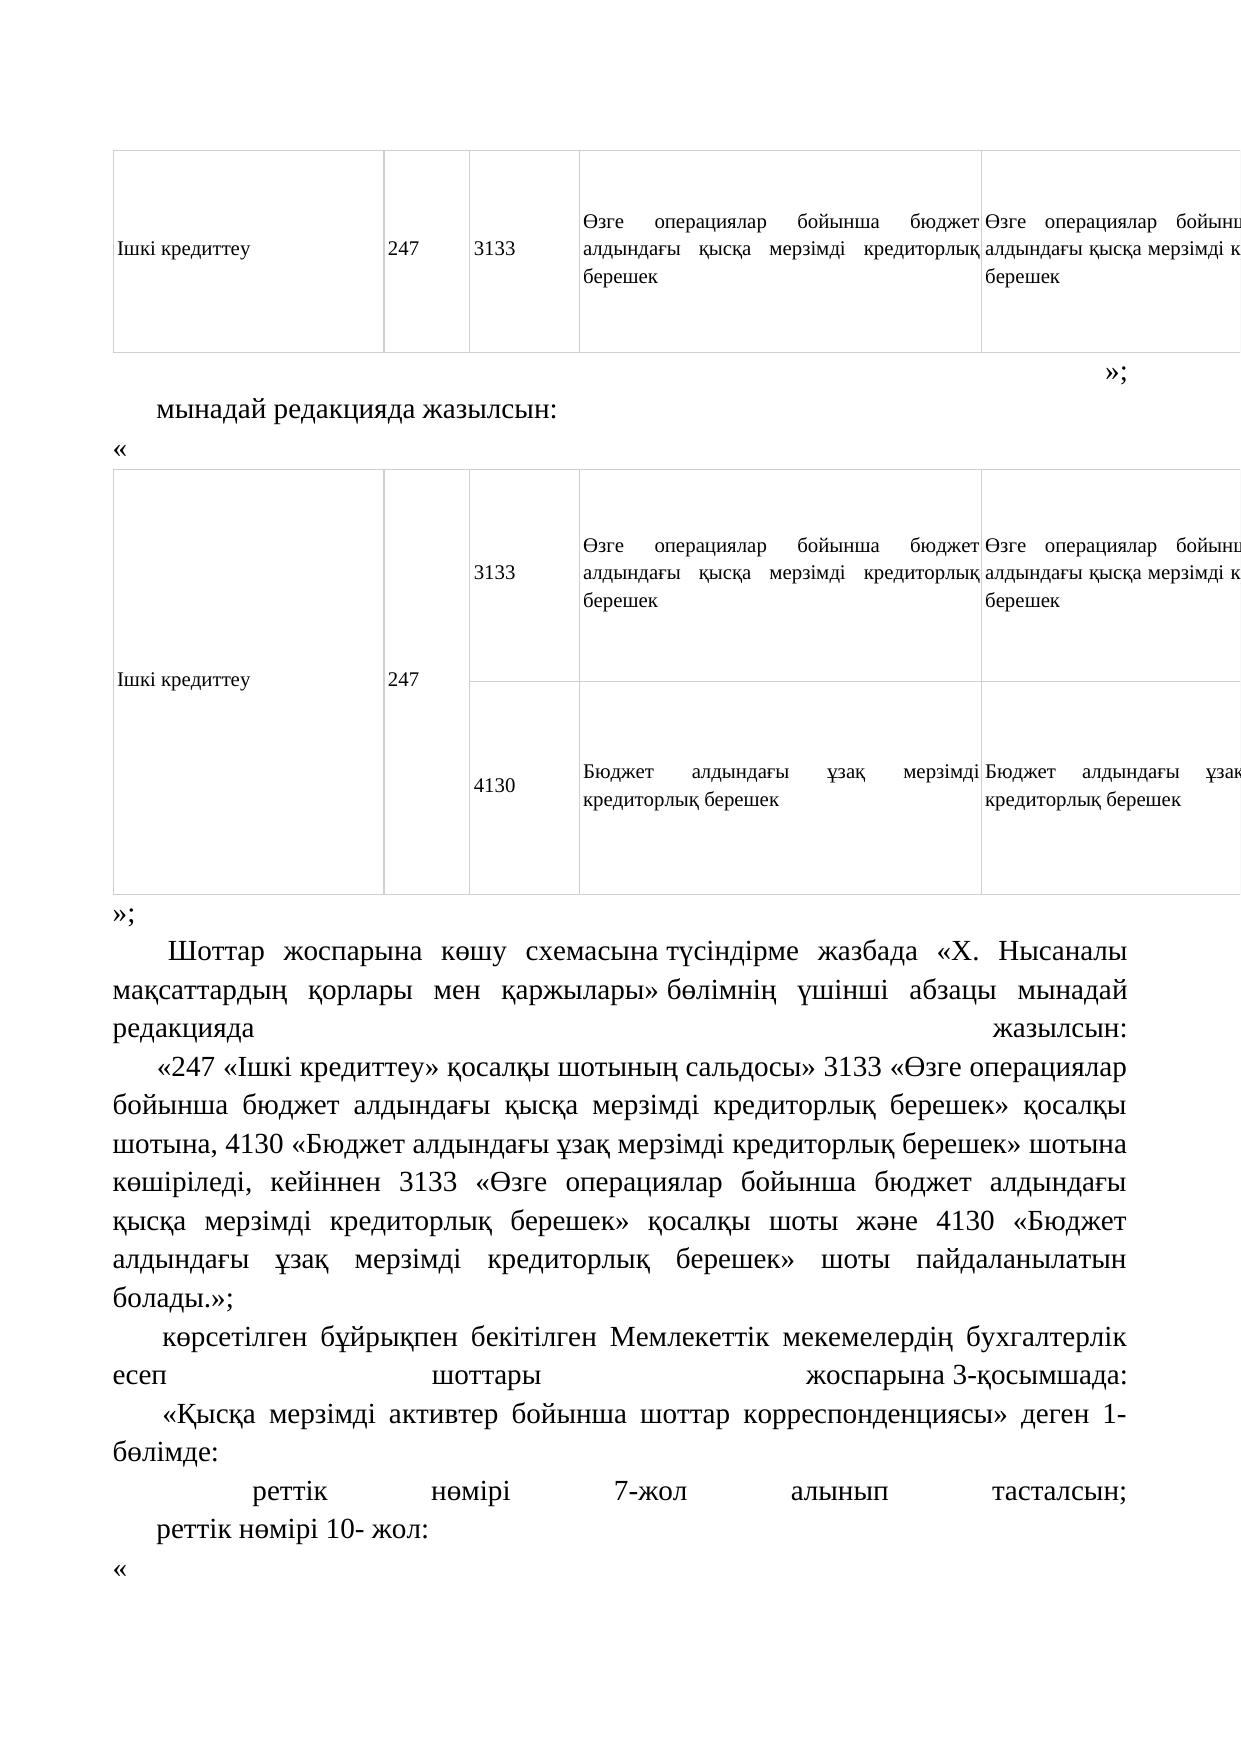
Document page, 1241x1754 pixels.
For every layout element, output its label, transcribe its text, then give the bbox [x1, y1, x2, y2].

table_header Өзге операциялар бойынша бюджет алдындағы қысқа мерзімді кредиторлық берешек [580, 151, 981, 352]
table_cell Бюджет алдындағы ұзақ мерзімді кредиторлық берешек [580, 682, 981, 893]
text »; [112, 895, 1128, 928]
table_header Өзге операциялар бойынша бюджет алдындағы қысқа мерзімді кредиторлық берешек [982, 470, 1240, 681]
table_header Ішкі кредиттеу [114, 470, 383, 893]
text »; мынадай редакцияда жазылсын: [112, 353, 1128, 425]
table_cell Бюджет алдындағы ұзақ мерзімді кредиторлық берешек [982, 682, 1240, 893]
table_header 3133 [470, 470, 579, 681]
table_header Өзге операциялар бойынша бюджет алдындағы қысқа мерзімді кредиторлық берешек [982, 151, 1240, 352]
table_header 247 [385, 470, 469, 893]
table_header 247 [385, 151, 469, 352]
text Шоттар жоспарына көшу схемасына түсіндірме жазбада «X. Нысаналы мақсаттардың қорлары мен қаржылары» бөлімнің үшінші абзацы мынадай редакцияда жазылсын: «247 «Ішкі кредиттеу» қосалқы шотының сальдосы» 3133 «Өзге операциялар бойынша бюджет алдындағы қысқа мерзімді кредиторлық берешек» қосалқы шотына, 4130 «Бюджет алдындағы ұзақ мерзімді кредиторлық берешек» шотына көшіріледі, кейіннен 3133 «Өзге операциялар бойынша бюджет алдындағы қысқа мерзімді кредиторлық берешек» қосалқы шоты және 4130 «Бюджет алдындағы ұзақ мерзімді кредиторлық берешек» шоты пайдаланылатын болады.»; көрсетілген бұйрықпен бекітілген Мемлекеттiк мекемелердiң бухгалтерлiк есеп шоттары жоспарына 3-қосымшада: «Қысқа мерзiмдi активтер бойынша шоттар корреспонденциясы» деген 1-бөлімде: реттік нөмірі 7-жол алынып тасталсын; реттік нөмірі 10- жол: [112, 933, 1128, 1545]
table_header Өзге операциялар бойынша бюджет алдындағы қысқа мерзімді кредиторлық берешек [580, 470, 981, 681]
table_cell 4130 [470, 682, 579, 893]
table_header Ішкі кредиттеу [114, 151, 383, 352]
table_header 3133 [470, 151, 579, 352]
text « [112, 430, 1128, 463]
text « [112, 1550, 1128, 1583]
